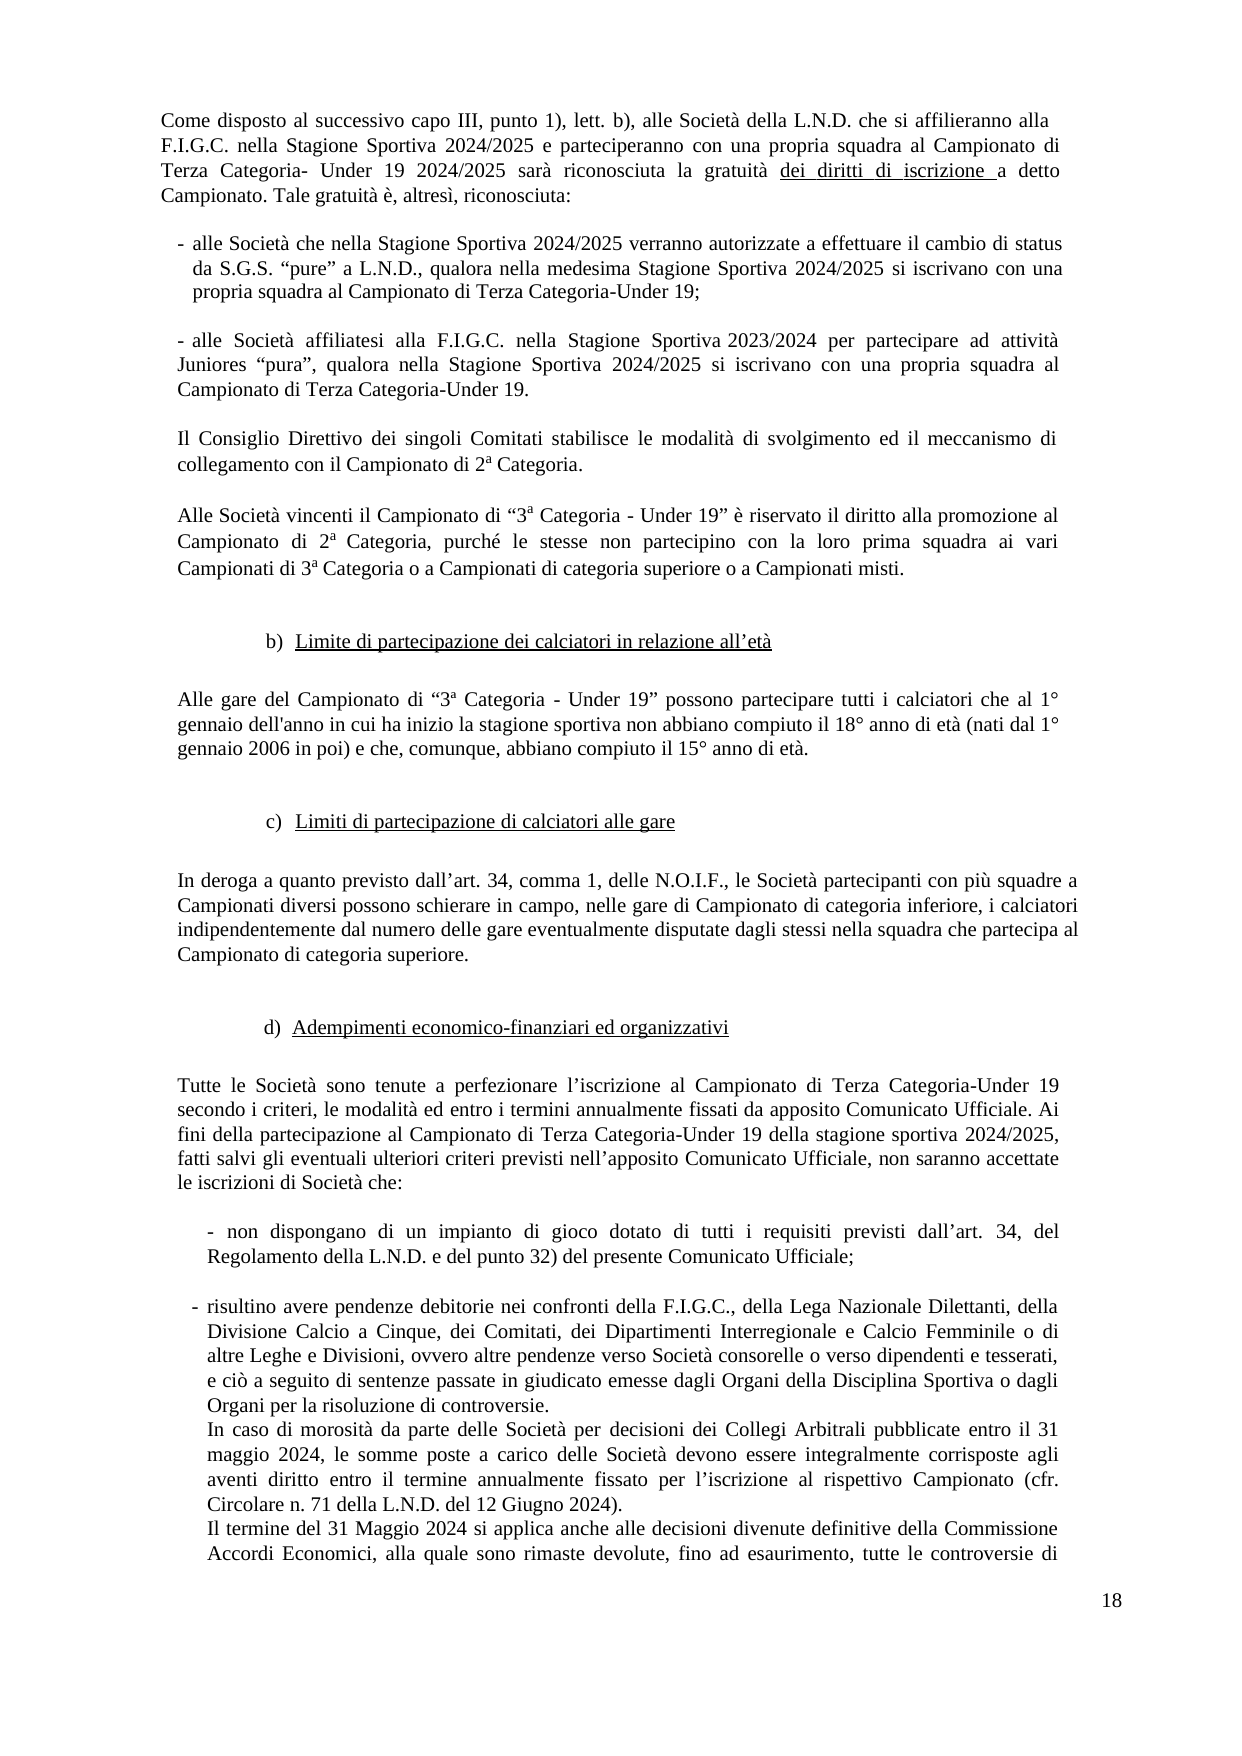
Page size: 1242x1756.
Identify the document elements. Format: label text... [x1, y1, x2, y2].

text Come disposto al successivo capo III, punto 1), lett. b), alle Società della L.N.D. che si affilieranno alla [161, 108, 1135, 132]
list Limite di partecipazione dei calciatori in relazione all’età [266, 629, 1135, 653]
text - risultino avere pendenze debitorie nei confronti della F.I.G.C., della Lega Nazionale Dilettanti, della Divisione Calcio a Cinque, dei Comitati, dei Dipartimenti Interregionale e Calcio Femminile o di altre Leghe e Divisioni, ovvero altre pendenze verso Società consorelle o verso dipendenti e tesserati, e ciò a seguito di sentenze passate in giudicato emesse dagli Organi della Disciplina Sportiva o dagli Organi per la risoluzione di controversie. [191, 1294, 1058, 1417]
list alle Società affiliatesi alla F.I.G.C. nella Stagione Sportiva 2023/2024 per partecipare ad attività Juniores “pura”, qualora nella Stagione Sportiva 2024/2025 si iscrivano con una propria squadra al Campionato di Terza Categoria-Under 19. [177, 328, 1059, 401]
text In caso di morosità da parte delle Società per decisioni dei Collegi Arbitrali pubblicate entro il 31 maggio 2024, le somme poste a carico delle Società devono essere integralmente corrisposte agli aventi diritto entro il termine annualmente fissato per l’iscrizione al rispettivo Campionato (cfr. Circolare n. 71 della L.N.D. del 12 Giugno 2024). [207, 1417, 1059, 1516]
text Il Consiglio Direttivo dei singoli Comitati stabilisce le modalità di svolgimento ed il meccanismo di collegamento con il Campionato di 2a Categoria. [177, 426, 1057, 476]
text Alle Società vincenti il Campionato di “3a Categoria - Under 19” è riservato il diritto alla promozione al Campionato di 2a Categoria, purché le stesse non partecipino con la loro prima squadra ai vari Campionati di 3a Categoria o a Campionati di categoria superiore o a Campionati misti. [177, 500, 1059, 580]
list alle Società che nella Stagione Sportiva 2024/2025 verranno autorizzate a effettuare il cambio di status da S.G.S. “pure” a L.N.D., qualora nella medesima Stagione Sportiva 2024/2025 si iscrivano con una propria squadra al Campionato di Terza Categoria-Under 19; [177, 231, 1062, 303]
text - non dispongano di un impianto di gioco dotato di tutti i requisiti previsti dall’art. 34, del Regolamento della L.N.D. e del punto 32) del presente Comunicato Ufficiale; [207, 1218, 1059, 1268]
text In deroga a quanto previsto dall’art. 34, comma 1, delle N.O.I.F., le Società partecipanti con più squadre a Campionati diversi possono schierare in campo, nelle gare di Campionato di categoria inferiore, i calciatori indipendentemente dal numero delle gare eventualmente disputate dagli stessi nella squadra che partecipa al Campionato di categoria superiore. [177, 868, 1079, 966]
text Alle gare del Campionato di “3ª Categoria - Under 19” possono partecipare tutti i calciatori che al 1° gennaio dell'anno in cui ha inizio la stagione sportiva non abbiano compiuto il 18° anno di età (nati dal 1° gennaio 2006 in poi) e che, comunque, abbiano compiuto il 15° anno di età. [177, 687, 1059, 760]
text Tutte le Società sono tenute a perfezionare l’iscrizione al Campionato di Terza Categoria-Under 19 secondo i criteri, le modalità ed entro i termini annualmente fissati da apposito Comunicato Ufficiale. Ai fini della partecipazione al Campionato di Terza Categoria-Under 19 della stagione sportiva 2024/2025, fatti salvi gli eventuali ulteriori criteri previsti nell’apposito Comunicato Ufficiale, non saranno accettate le iscrizioni di Società che: [177, 1073, 1059, 1194]
list Adempimenti economico-finanziari ed organizzativi [263, 1015, 1135, 1039]
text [207, 1516, 1059, 1565]
list Limiti di partecipazione di calciatori alle gare [266, 809, 1135, 833]
list nella Stagione Sportiva 2024/2025 e parteciperanno con una propria squadra al Campionato di Terza Categoria- Under 19 2024/2025 sarà riconosciuta la gratuità dei diritti di iscrizione a detto Campionato. Tale gratuità è, altresì, riconosciuta: [161, 133, 1060, 207]
